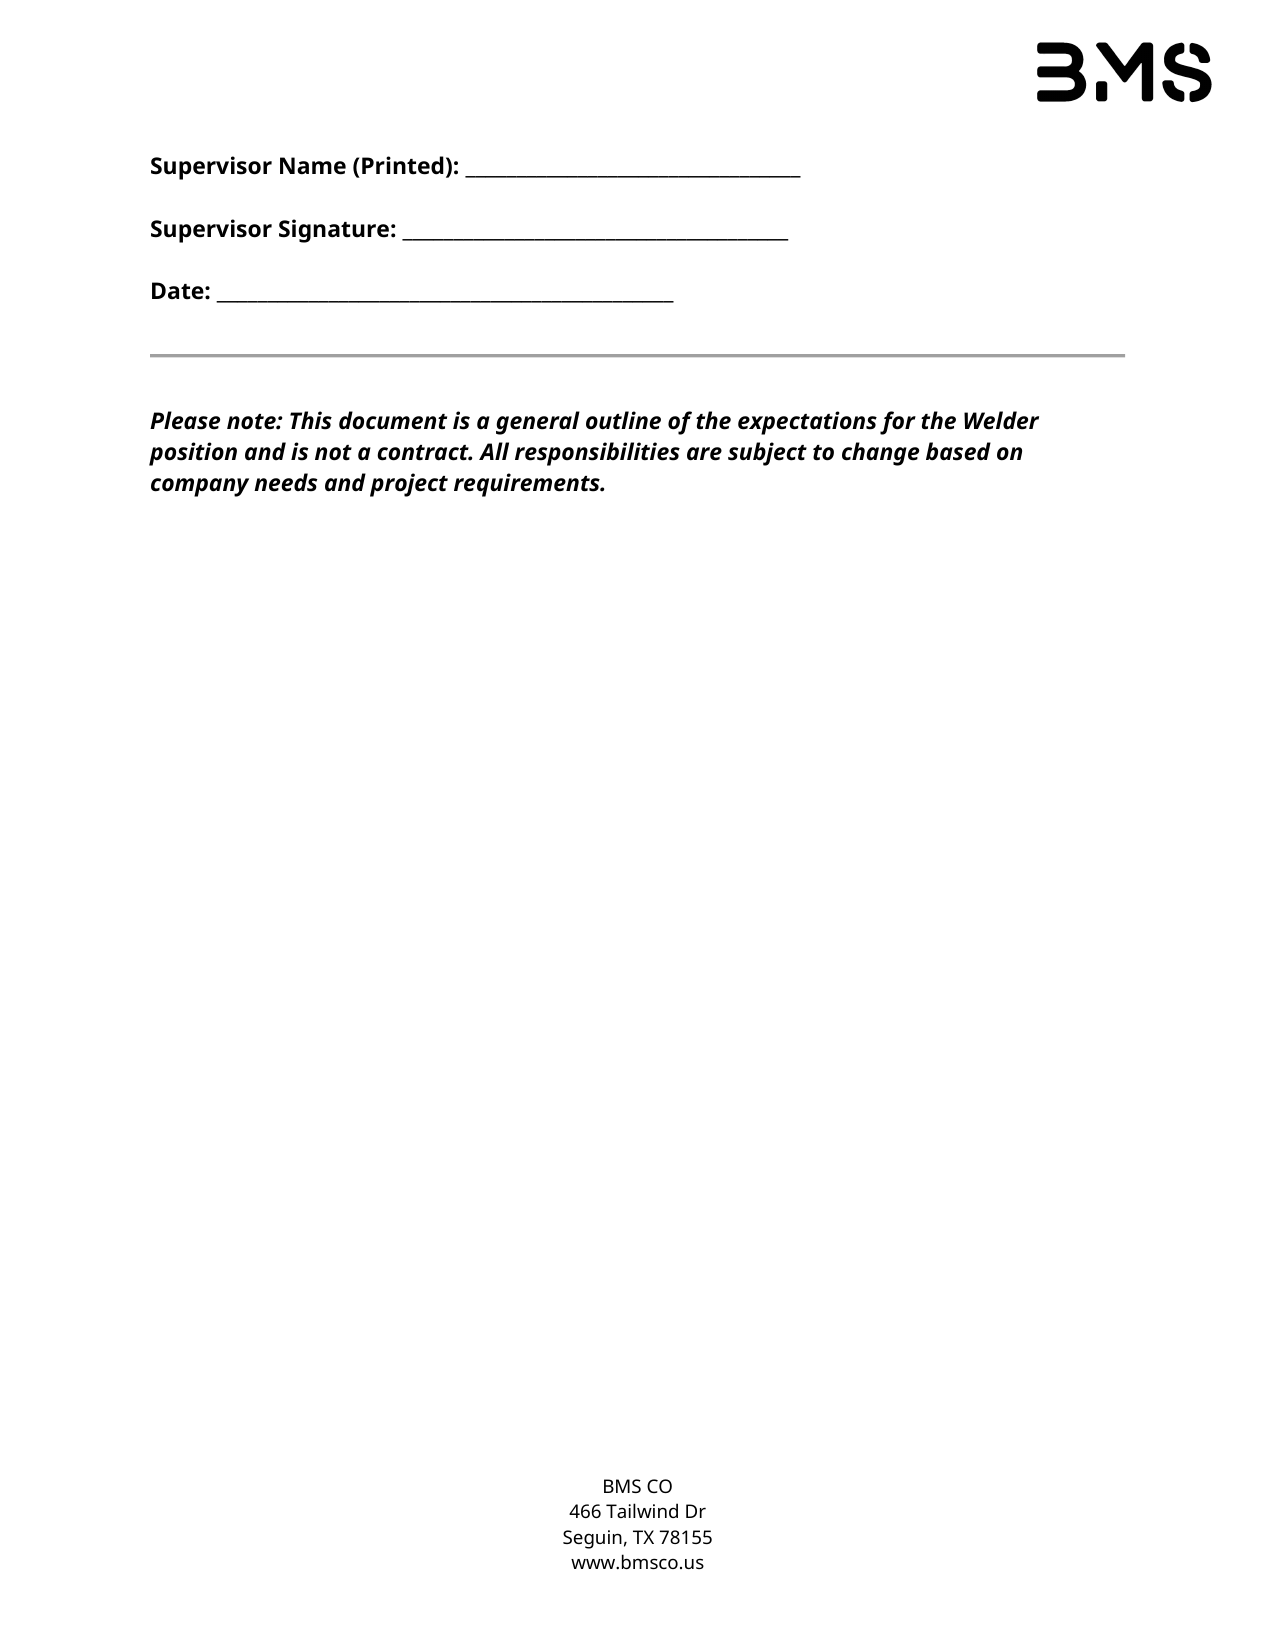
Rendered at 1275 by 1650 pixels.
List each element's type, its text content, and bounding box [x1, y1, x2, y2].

text Supervisor Name (Printed): _________________________________ Supervisor Signature: ______________________________________ Date: _____________________________________________ [150, 150, 1125, 306]
picture [1010, 18, 1248, 132]
text Please note: This document is a general outline of the expectations for the Welder position and is not a contract. All responsibilities are subject to change based on company needs and project requirements. [150, 405, 1125, 499]
